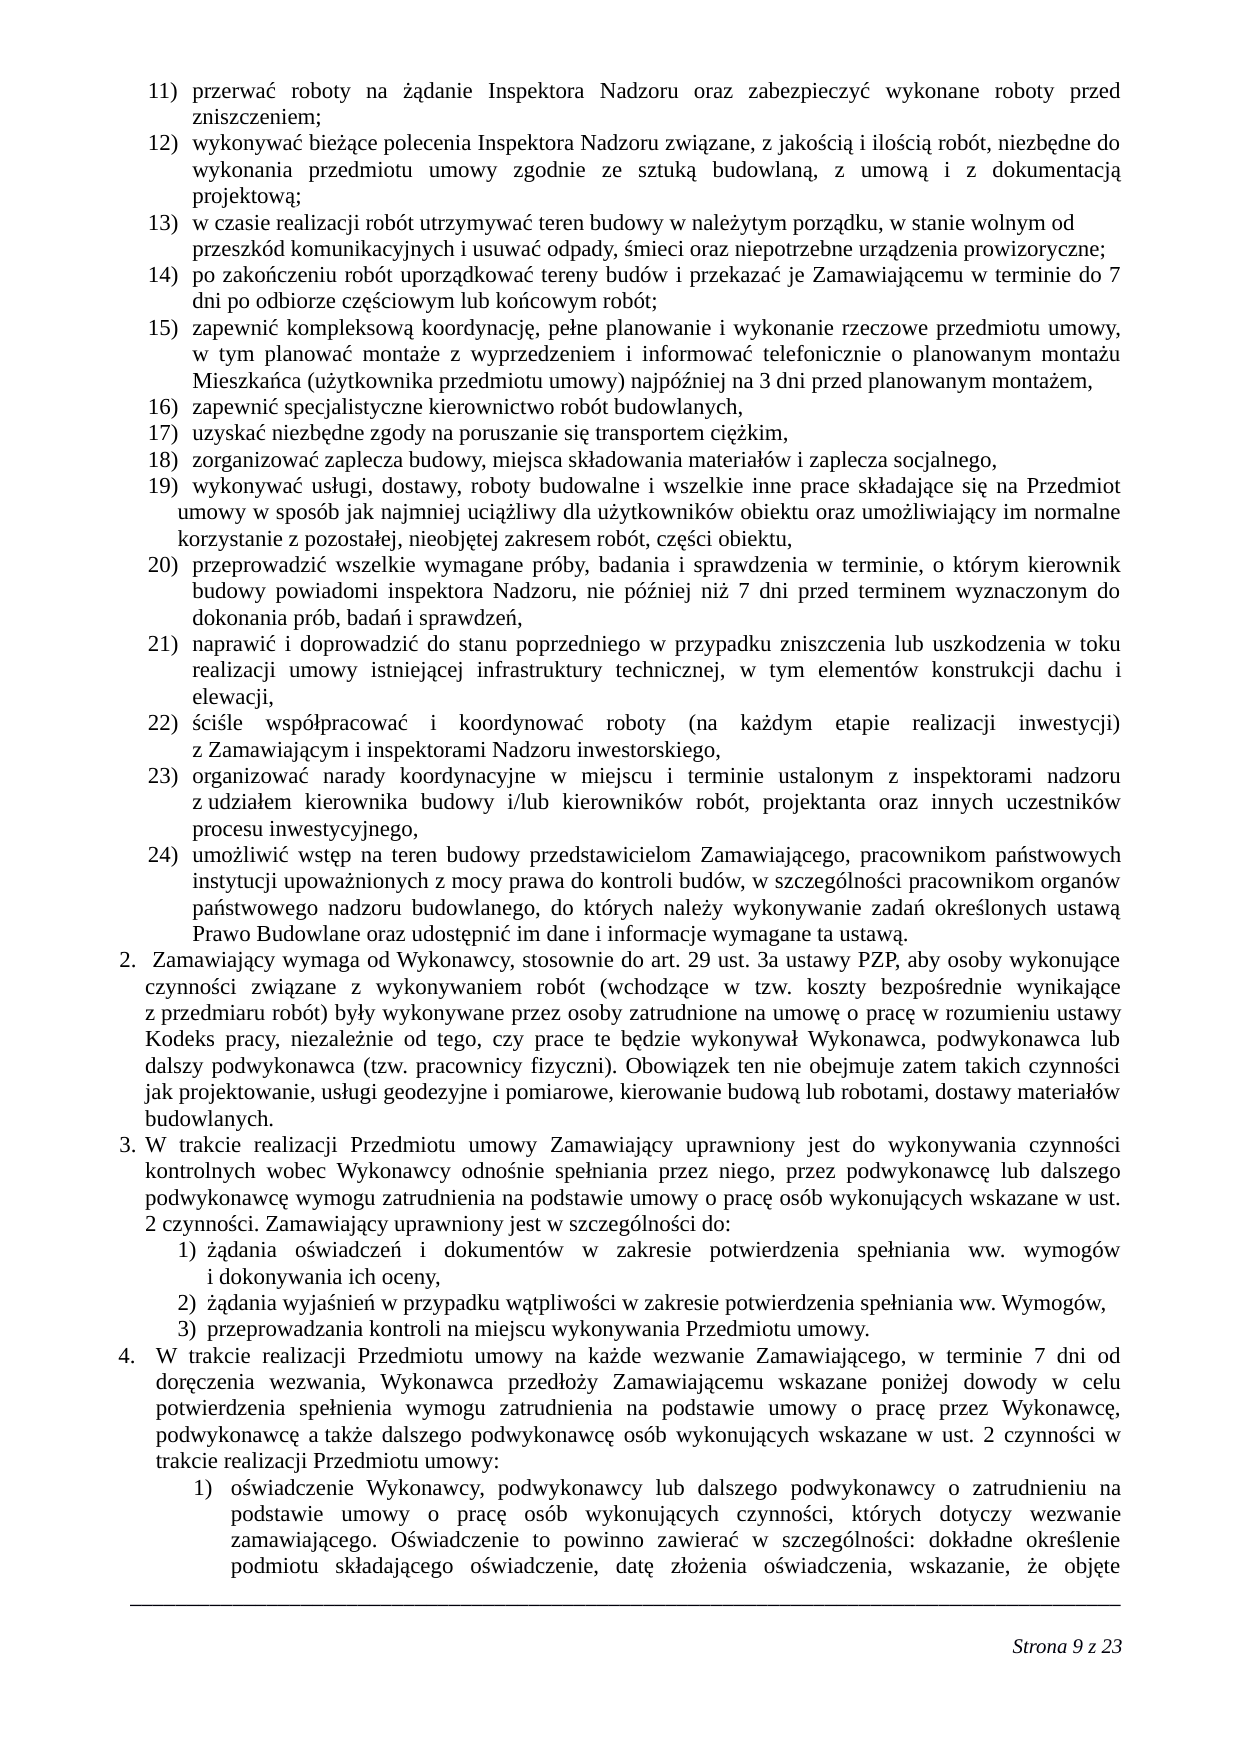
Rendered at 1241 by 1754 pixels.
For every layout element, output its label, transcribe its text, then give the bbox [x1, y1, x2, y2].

list W trakcie realizacji Przedmiotu umowy na każde wezwanie Zamawiającego, w terminie 7 dni od doręczenia wezwania, Wykonawca przedłoży Zamawiającemu wskazane poniżej dowody w celu potwierdzenia spełnienia wymogu zatrudnienia na podstawie umowy o pracę przez Wykonawcę, podwykonawcę a także dalszego podwykonawcę osób wykonujących wskazane w ust. 2 czynności w trakcie realizacji Przedmiotu umowy: [118, 1342, 1122, 1473]
list W trakcie realizacji Przedmiotu umowy Zamawiający uprawniony jest do wykonywania czynności kontrolnych wobec Wykonawcy odnośnie spełniania przez niego, przez podwykonawcę lub dalszego podwykonawcę wymogu zatrudnienia na podstawie umowy o pracę osób wykonujących wskazane w ust. 2 czynności. Zamawiający uprawniony jest w szczególności do: [119, 1131, 1122, 1236]
list zapewnić specjalistyczne kierownictwo robót budowlanych, [148, 393, 1122, 419]
list organizować narady koordynacyjne w miejscu i terminie ustalonym z inspektorami nadzoru z udziałem kierownika budowy i/lub kierowników robót, projektanta oraz innych uczestników procesu inwestycyjnego, [148, 762, 1122, 841]
list ściśle współpracować i koordynować roboty (na każdym etapie realizacji inwestycji) z Zamawiającym i inspektorami Nadzoru inwestorskiego, [148, 709, 1122, 762]
list zorganizować zaplecza budowy, miejsca składowania materiałów i zaplecza socjalnego, [148, 446, 1122, 472]
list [193, 1473, 1122, 1579]
list po zakończeniu robót uporządkować tereny budów i przekazać je Zamawiającemu w terminie do 7 dni po odbiorze częściowym lub końcowym robót; [148, 261, 1122, 314]
list przerwać roboty na żądanie Inspektora Nadzoru oraz zabezpieczyć wykonane roboty przed zniszczeniem; [148, 77, 1122, 129]
list żądania wyjaśnień w przypadku wątpliwości w zakresie potwierdzenia spełniania ww. Wymogów, [177, 1289, 1122, 1315]
list umożliwić wstęp na teren budowy przedstawicielom Zamawiającego, pracownikom państwowych instytucji upoważnionych z mocy prawa do kontroli budów, w szczególności pracownikom organów państwowego nadzoru budowlanego, do których należy wykonywanie zadań określonych ustawą Prawo Budowlane oraz udostępnić im dane i informacje wymagane ta ustawą. [148, 841, 1122, 946]
list wykonywać bieżące polecenia Inspektora Nadzoru związane, z jakością i ilością robót, niezbędne do wykonania przedmiotu umowy zgodnie ze sztuką budowlaną, z umową i z dokumentacją projektową; [148, 129, 1122, 208]
list żądania oświadczeń i dokumentów w zakresie potwierdzenia spełniania ww. wymogów i dokonywania ich oceny, [177, 1236, 1122, 1289]
list Zamawiający wymaga od Wykonawcy, stosownie do art. 29 ust. 3a ustawy PZP, aby osoby wykonujące czynności związane z wykonywaniem robót (wchodzące w tzw. koszty bezpośrednie wynikające z przedmiaru robót) były wykonywane przez osoby zatrudnione na umowę o pracę w rozumieniu ustawy Kodeks pracy, niezależnie od tego, czy prace te będzie wykonywał Wykonawca, podwykonawca lub dalszy podwykonawca (tzw. pracownicy fizyczni). Obowiązek ten nie obejmuje zatem takich czynności jak projektowanie, usługi geodezyjne i pomiarowe, kierowanie budową lub robotami, dostawy materiałów budowlanych. [119, 946, 1122, 1131]
list zapewnić kompleksową koordynację, pełne planowanie i wykonanie rzeczowe przedmiotu umowy, w tym planować montaże z wyprzedzeniem i informować telefonicznie o planowanym montażu Mieszkańca (użytkownika przedmiotu umowy) najpóźniej na 3 dni przed planowanym montażem, [148, 314, 1122, 393]
list naprawić i doprowadzić do stanu poprzedniego w przypadku zniszczenia lub uszkodzenia w toku realizacji umowy istniejącej infrastruktury technicznej, w tym elementów konstrukcji dachu i elewacji, [148, 630, 1122, 709]
list uzyskać niezbędne zgody na poruszanie się transportem ciężkim, [148, 419, 1122, 446]
list wykonywać usługi, dostawy, roboty budowalne i wszelkie inne prace składające się na Przedmiot umowy w sposób jak najmniej uciążliwy dla użytkowników obiektu oraz umożliwiający im normalne korzystanie z pozostałej, nieobjętej zakresem robót, części obiektu, [148, 472, 1122, 551]
list przeprowadzić wszelkie wymagane próby, badania i sprawdzenia w terminie, o którym kierownik budowy powiadomi inspektora Nadzoru, nie później niż 7 dni przed terminem wyznaczonym do dokonania prób, badań i sprawdzeń, [148, 551, 1122, 630]
list w czasie realizacji robót utrzymywać teren budowy w należytym porządku, w stanie wolnym od [148, 208, 1122, 235]
text przeszkód komunikacyjnych i usuwać odpady, śmieci oraz niepotrzebne urządzenia prowizoryczne; [192, 235, 1122, 261]
list przeprowadzania kontroli na miejscu wykonywania Przedmiotu umowy. [177, 1315, 1122, 1342]
